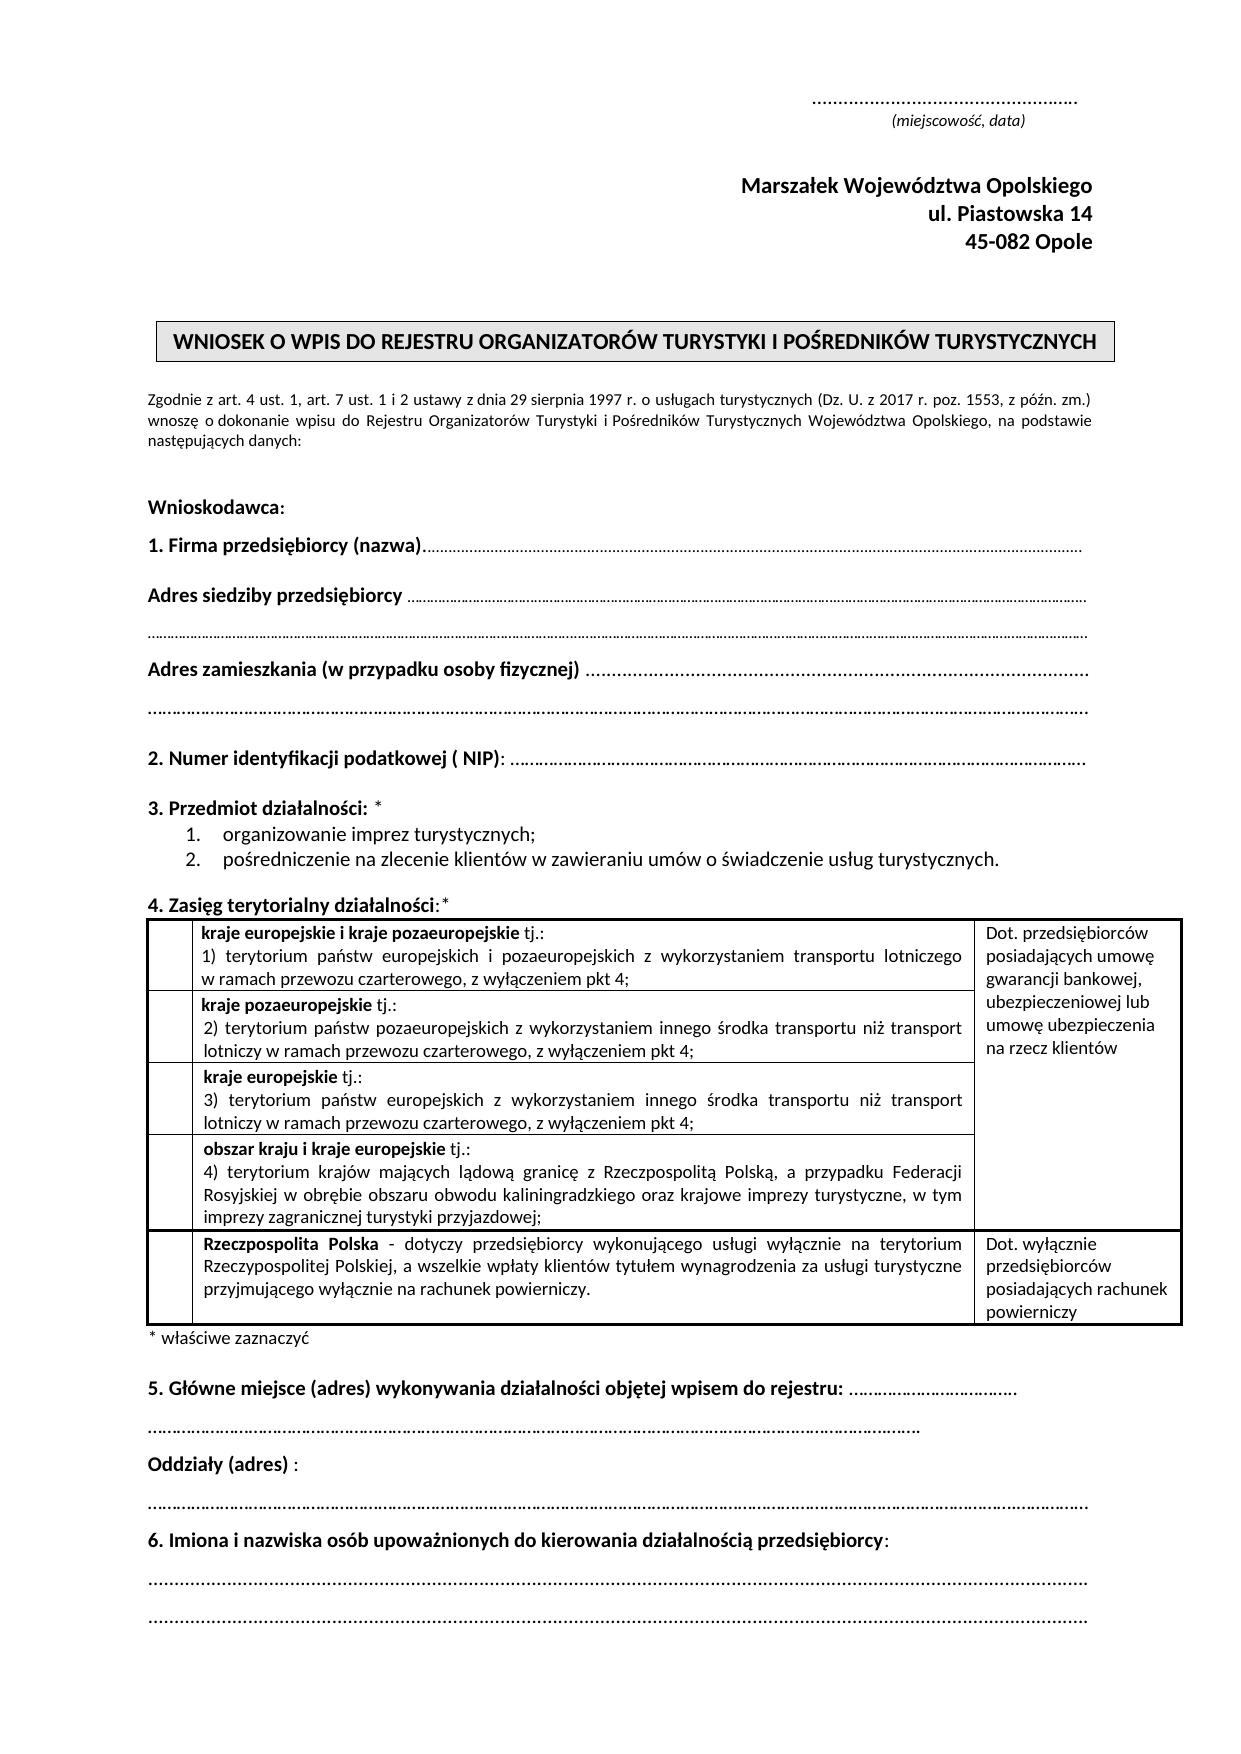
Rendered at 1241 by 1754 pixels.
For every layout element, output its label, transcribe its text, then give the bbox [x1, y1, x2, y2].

table_cell Dot. wyłącznie przedsiębiorców posiadających rachunek powierniczy [975, 1232, 1180, 1323]
text Oddziały (adres) : ……………………………………………………………………………………………………………………………………………………………….…………… [148, 1451, 1093, 1514]
text ul. Piastowska 14 [148, 199, 1093, 227]
text Wnioskodawca: [148, 494, 1093, 519]
table_header kraje europejskie i kraje pozaeuropejskie tj.: 1) terytorium państw europejskich i pozaeuropejskich z wykorzystaniem transportu lotniczego w ramach przewozu czarterowego, z wyłączeniem pkt 4; [193, 921, 974, 990]
table_cell [149, 1232, 192, 1323]
text 3. Przedmiot działalności: * [148, 796, 1093, 821]
table_header WNIOSEK o wpis do Rejestru Organizatorów Turystyki i Pośredników TurystycznycH [157, 322, 1114, 361]
text 5. Główne miejsce (adres) wykonywania działalności objętej wpisem do rejestru: ……………………………..……………………………………………………………………………………………………………………………………….……. [148, 1375, 1093, 1438]
text * właściwe zaznaczyć [148, 1326, 1093, 1349]
text (miejscowość, data) [148, 110, 1093, 130]
text Zgodnie z art. 4 ust. 1, art. 7 ust. 1 i 2 ustawy z dnia 29 sierpnia 1997 r. o usługach turystycznych (Dz. U. z 2017 r. poz. 1553, z późn. zm.) wnoszę o dokonanie wpisu do Rejestru Organizatorów Turystyki i Pośredników Turystycznych Województwa Opolskiego, na podstawie następujących danych: [148, 390, 1093, 451]
table_cell [149, 1135, 192, 1228]
table_cell kraje pozaeuropejskie tj.: 2) terytorium państw pozaeuropejskich z wykorzystaniem innego środka transportu niż transport lotniczy w ramach przewozu czarterowego, z wyłączeniem pkt 4; [193, 991, 974, 1062]
text 45-082 Opole [148, 227, 1093, 255]
text Adres siedziby przedsiębiorcy ………………………………………………………………………………………………….……………………………………………………….. …………………………………………………………………………………………………..…………………………………………………………………………………………………………………… [148, 582, 1093, 643]
table_cell obszar kraju i kraje europejskie tj.: 4) terytorium krajów mających lądową granicę z Rzeczpospolitą Polską, a przypadku Federacji Rosyjskiej w obrębie obszaru obwodu kaliningradzkiego oraz krajowe imprezy turystyczne, w tym imprezy zagranicznej turystyki przyjazdowej; [193, 1135, 974, 1228]
table_cell [149, 991, 192, 1062]
text 1. Firma przedsiębiorcy (nazwa)............................................................................................................................................................. [148, 532, 1093, 557]
table_header [149, 921, 192, 990]
list organizowanie imprez turystycznych; [185, 821, 1093, 846]
text ………………………………………………………………………………………………………………………………………………………………….………… [148, 694, 1093, 719]
text ..............................................….. [148, 84, 1093, 110]
table_cell [149, 1063, 192, 1134]
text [148, 1603, 1093, 1629]
table_cell kraje europejskie tj.: 3) terytorium państw europejskich z wykorzystaniem innego środka transportu niż transport lotniczy w ramach przewozu czarterowego, z wyłączeniem pkt 4; [193, 1063, 974, 1134]
text 2. Numer identyfikacji podatkowej ( NIP): ………………………………………………………………………………………………………… [148, 745, 1093, 770]
text Marszałek Województwa Opolskiego [148, 171, 1093, 199]
text 4. Zasięg terytorialny działalności:* [148, 893, 1093, 918]
list pośredniczenie na zlecenie klientów w zawieraniu umów o świadczenie usług turystycznych. [185, 846, 1093, 872]
table_header Dot. przedsiębiorców posiadających umowę gwarancji bankowej, ubezpieczeniowej lub umowę ubezpieczenia na rzecz klientów [975, 921, 1180, 1228]
table_cell Rzeczpospolita Polska - dotyczy przedsiębiorcy wykonującego usługi wyłącznie na terytorium Rzeczypospolitej Polskiej, a wszelkie wpłaty klientów tytułem wynagrodzenia za usługi turystyczne przyjmującego wyłącznie na rachunek powierniczy. [193, 1232, 974, 1323]
text Adres zamieszkania (w przypadku osoby fizycznej) ................................................................................................ [148, 656, 1093, 681]
text 6. Imiona i nazwiska osób upoważnionych do kierowania działalnością przedsiębiorcy: [148, 1527, 1093, 1553]
